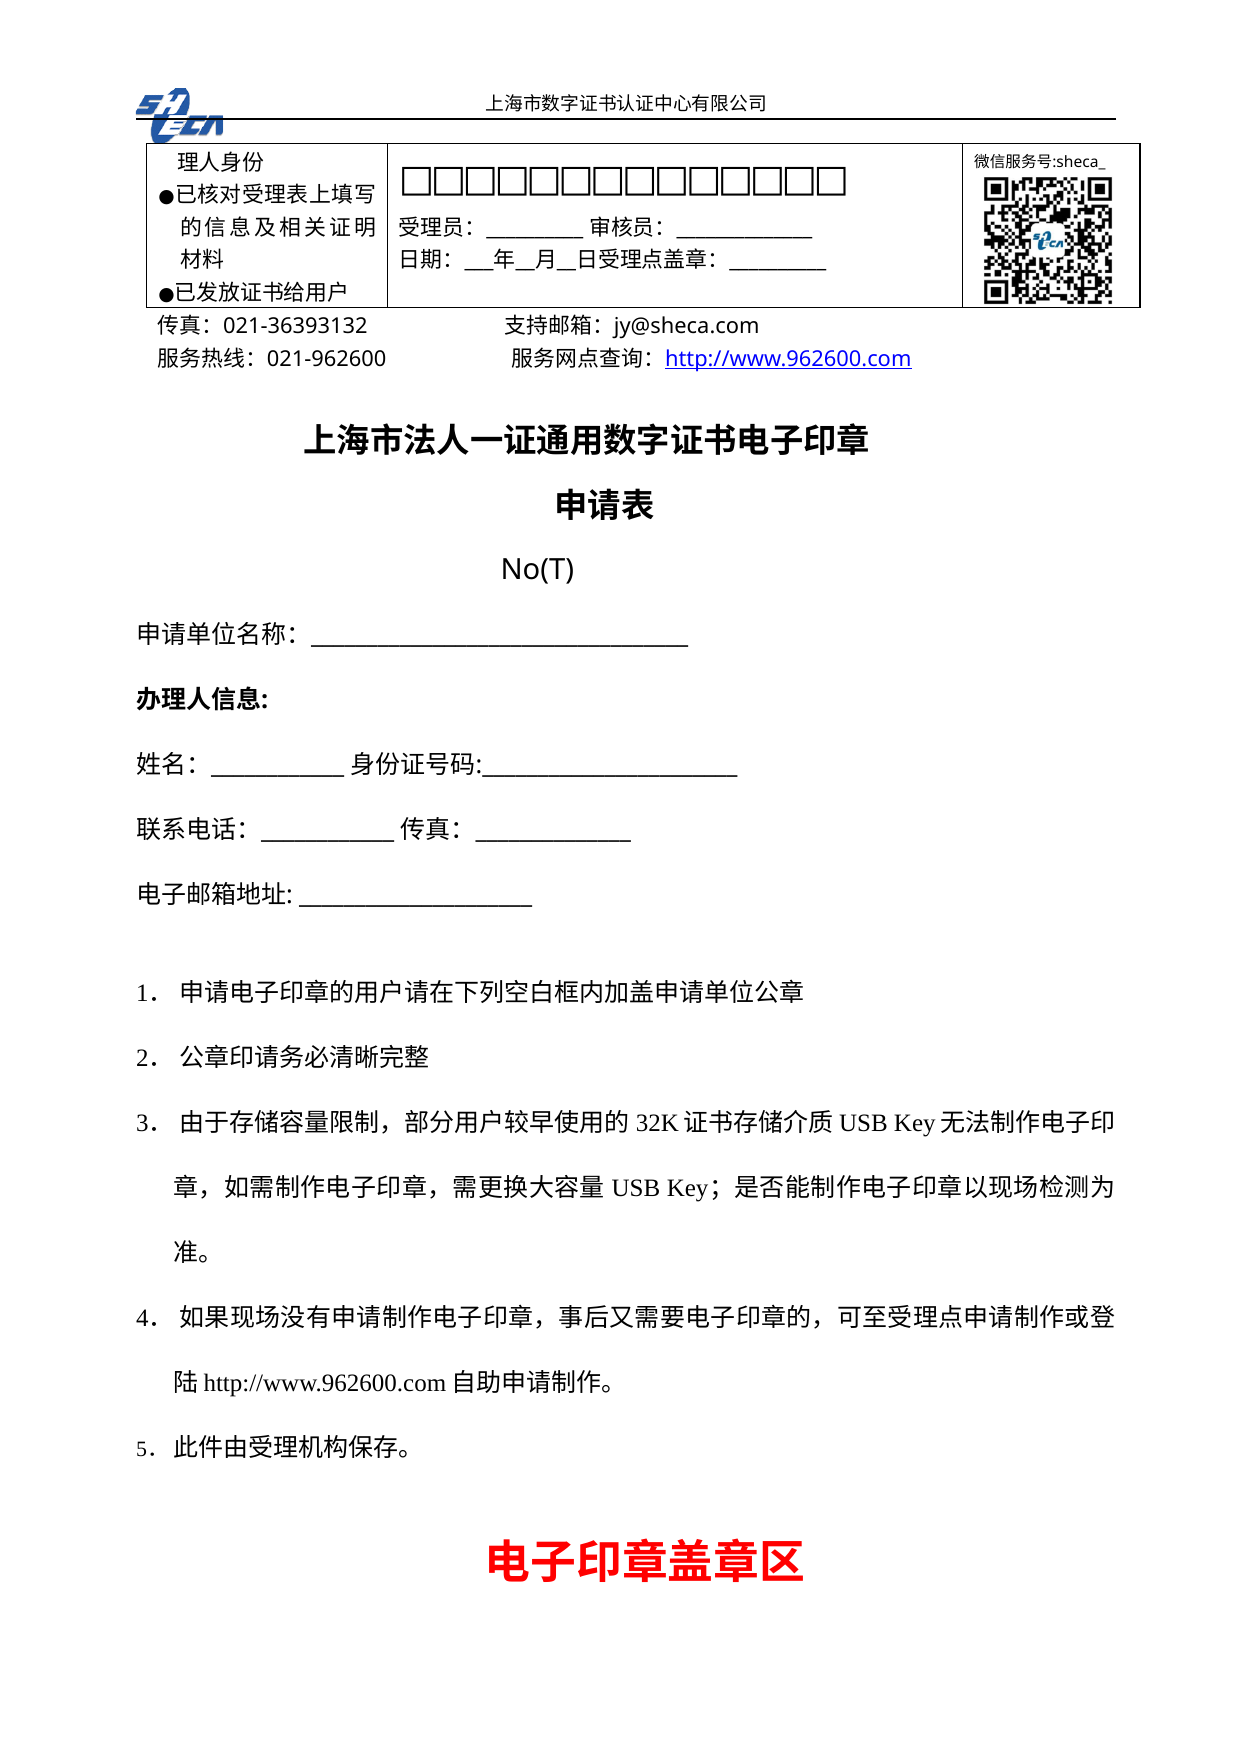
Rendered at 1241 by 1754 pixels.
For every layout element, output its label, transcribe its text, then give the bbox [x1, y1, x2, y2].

text 申请单位名称：__________________________________ [136, 600, 1116, 665]
text 电子印章盖章区 [173, 1510, 1116, 1608]
text 联系电话：____________ 传真：______________ [136, 795, 1116, 860]
text 上海市法人一证通用数字证书电子印章 [136, 405, 1116, 470]
text 电子邮箱地址: _____________________ [136, 860, 1116, 925]
table_cell ●已审核申请单位及办理人身份 ●已核对受理表上填写的信息及相关证明材料 ●已发放证书给用户 [147, 144, 387, 307]
list 如果现场没有申请制作电子印章，事后又需要电子印章的，可至受理点申请制作或登陆http://www.962600.com自助申请制作。 [136, 1283, 1116, 1413]
list 申请电子印章的用户请在下列空白框内加盖申请单位公章 [136, 958, 1116, 1023]
list 由于存储容量限制，部分用户较早使用的32K证书存储介质USB Key无法制作电子印章，如需制作电子印章，需更换大容量USB Key；是否能制作电子印章以现场检测为准。 [136, 1088, 1116, 1283]
text 申请表 [136, 470, 1116, 535]
text 服务热线：021-962600 服务网点查询：http://www.962600.com [136, 340, 1116, 373]
table_cell 上海CA中心 微信服务号:sheca_ [963, 144, 1139, 307]
table_cell 密码信封序列号： □□□□□□□□□□□□□□ 受理员：__________ 审核员：______________ 日期：___年__月__日受理点盖章：__________ [388, 144, 962, 307]
text 姓名：____________ 身份证号码:_______________________ [136, 730, 1116, 795]
text No(T) [136, 535, 1116, 600]
text 传真：021-36393132 支持邮箱：jy@sheca.com [136, 308, 1116, 340]
list 此件由受理机构保存。 [136, 1413, 1116, 1478]
picture [982, 175, 1113, 305]
list 公章印请务必清晰完整 [136, 1023, 1116, 1088]
picture [135, 88, 224, 144]
text 办理人信息: [136, 665, 1116, 730]
